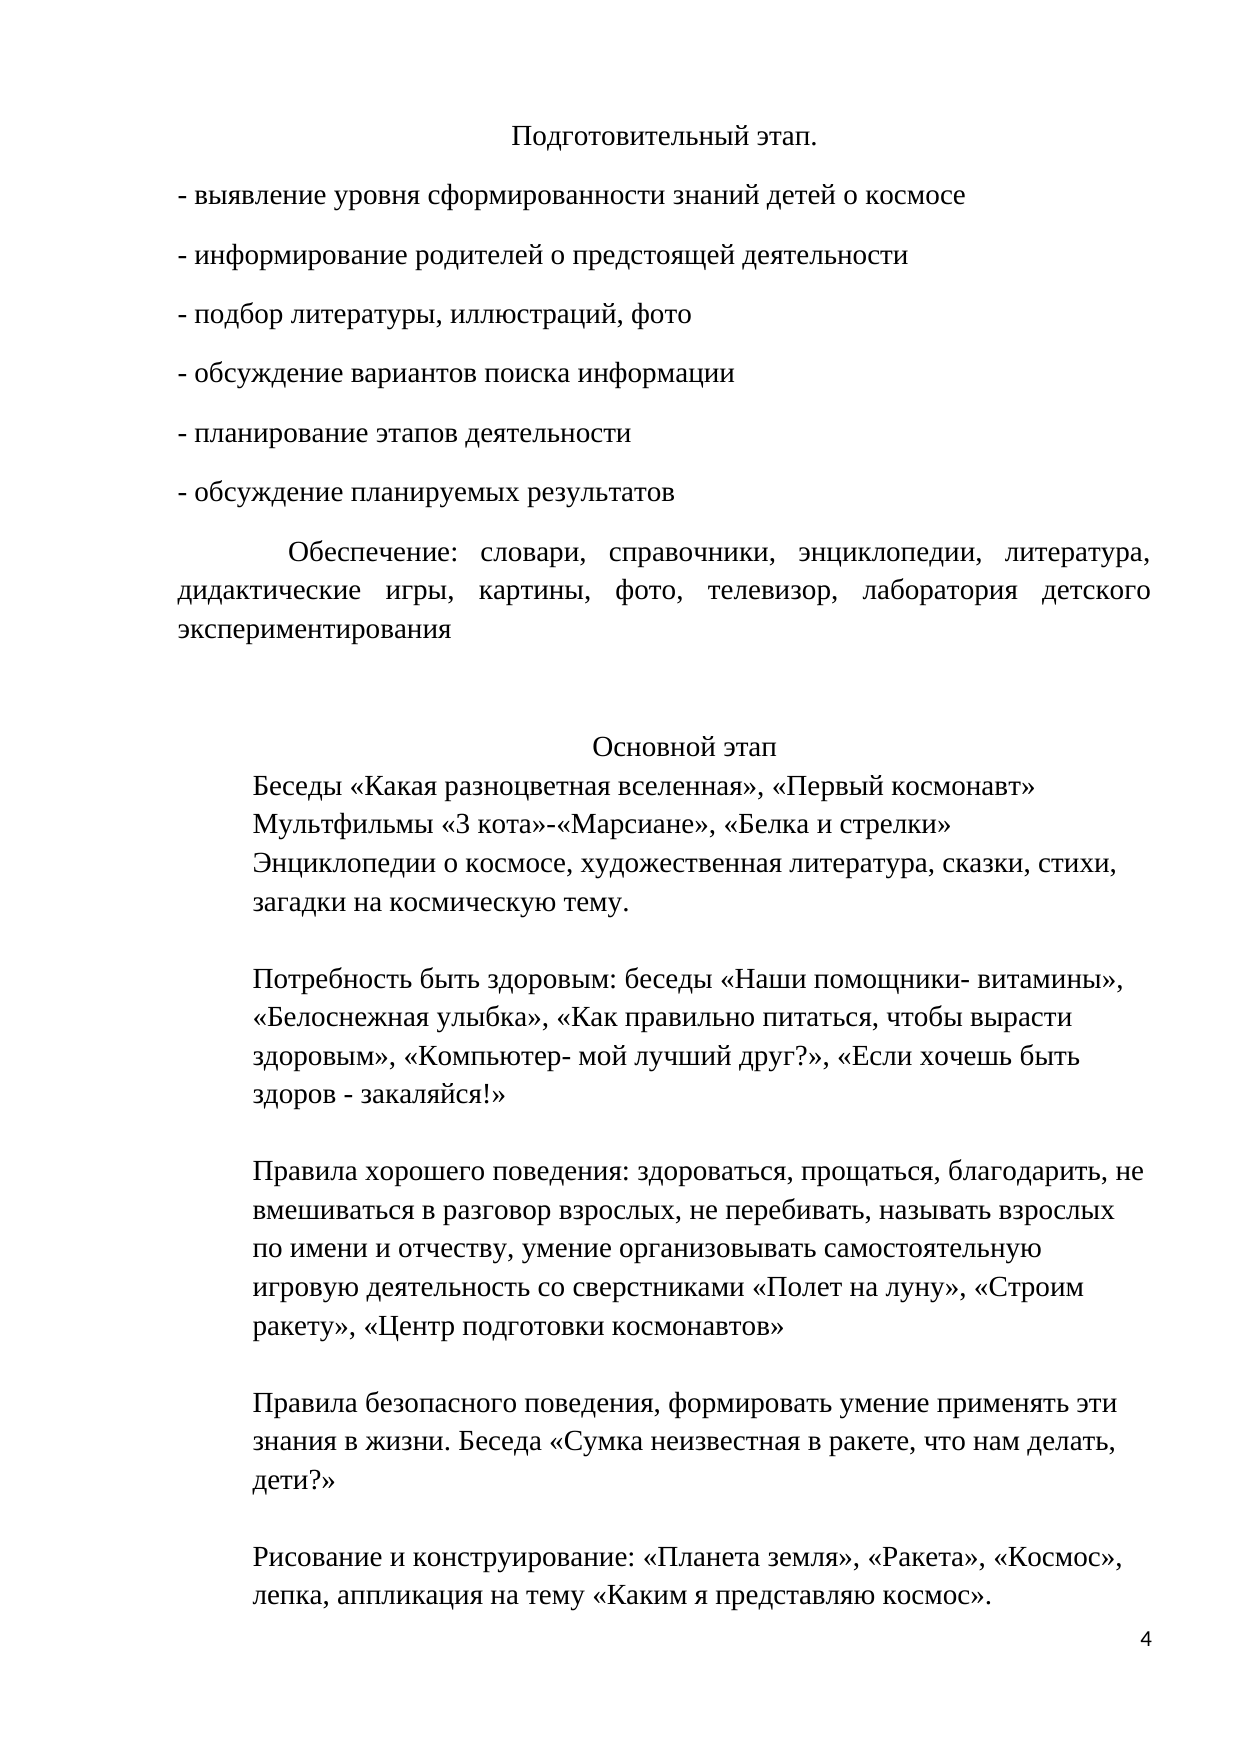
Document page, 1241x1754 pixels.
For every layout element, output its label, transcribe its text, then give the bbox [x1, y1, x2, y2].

text - обсуждение планируемых результатов [177, 474, 1152, 508]
text - планирование этапов деятельности [177, 415, 1152, 448]
text - обсуждение вариантов поиска информации [177, 356, 1152, 389]
list Правила хорошего поведения: здороваться, прощаться, благодарить, не вмешиваться в разговор взрослых, не перебивать, называть взрослых по имени и отчеству, умение организовывать самостоятельную игровую деятельность со сверстниками «Полет на луну», «Строим ракету», «Центр подготовки космонавтов» [252, 1153, 1152, 1341]
list Энциклопедии о космосе, художественная литература, сказки, стихи, загадки на космическую тему. [252, 845, 1152, 917]
list Беседы «Какая разноцветная вселенная», «Первый космонавт» [252, 768, 1152, 802]
list Рисование и конструирование: «Планета земля», «Ракета», «Космос», лепка, аппликация на тему «Каким я представляю космос». [252, 1539, 1152, 1611]
text Обеспечение: словари, справочники, энциклопедии, литература, дидактические игры, картины, фото, телевизор, лаборатория детского экспериментирования [177, 534, 1152, 644]
list Мультфильмы «3 кота»-«Марсиане», «Белка и стрелки» [252, 807, 1152, 840]
list Потребность быть здоровым: беседы «Наши помощники- витамины», «Белоснежная улыбка», «Как правильно питаться, чтобы вырасти здоровым», «Компьютер- мой лучший друг?», «Если хочешь быть здоров - закаляйся!» [252, 961, 1152, 1110]
text - выявление уровня сформированности знаний детей о космосе [177, 177, 1152, 211]
text Подготовительный этап. [177, 118, 1152, 152]
text - подбор литературы, иллюстраций, фото [177, 296, 1152, 330]
text - информирование родителей о предстоящей деятельности [177, 237, 1152, 270]
list Основной этап [252, 729, 1152, 763]
list Правила безопасного поведения, формировать умение применять эти знания в жизни. Беседа «Сумка неизвестная в ракете, что нам делать, дети?» [252, 1385, 1152, 1495]
